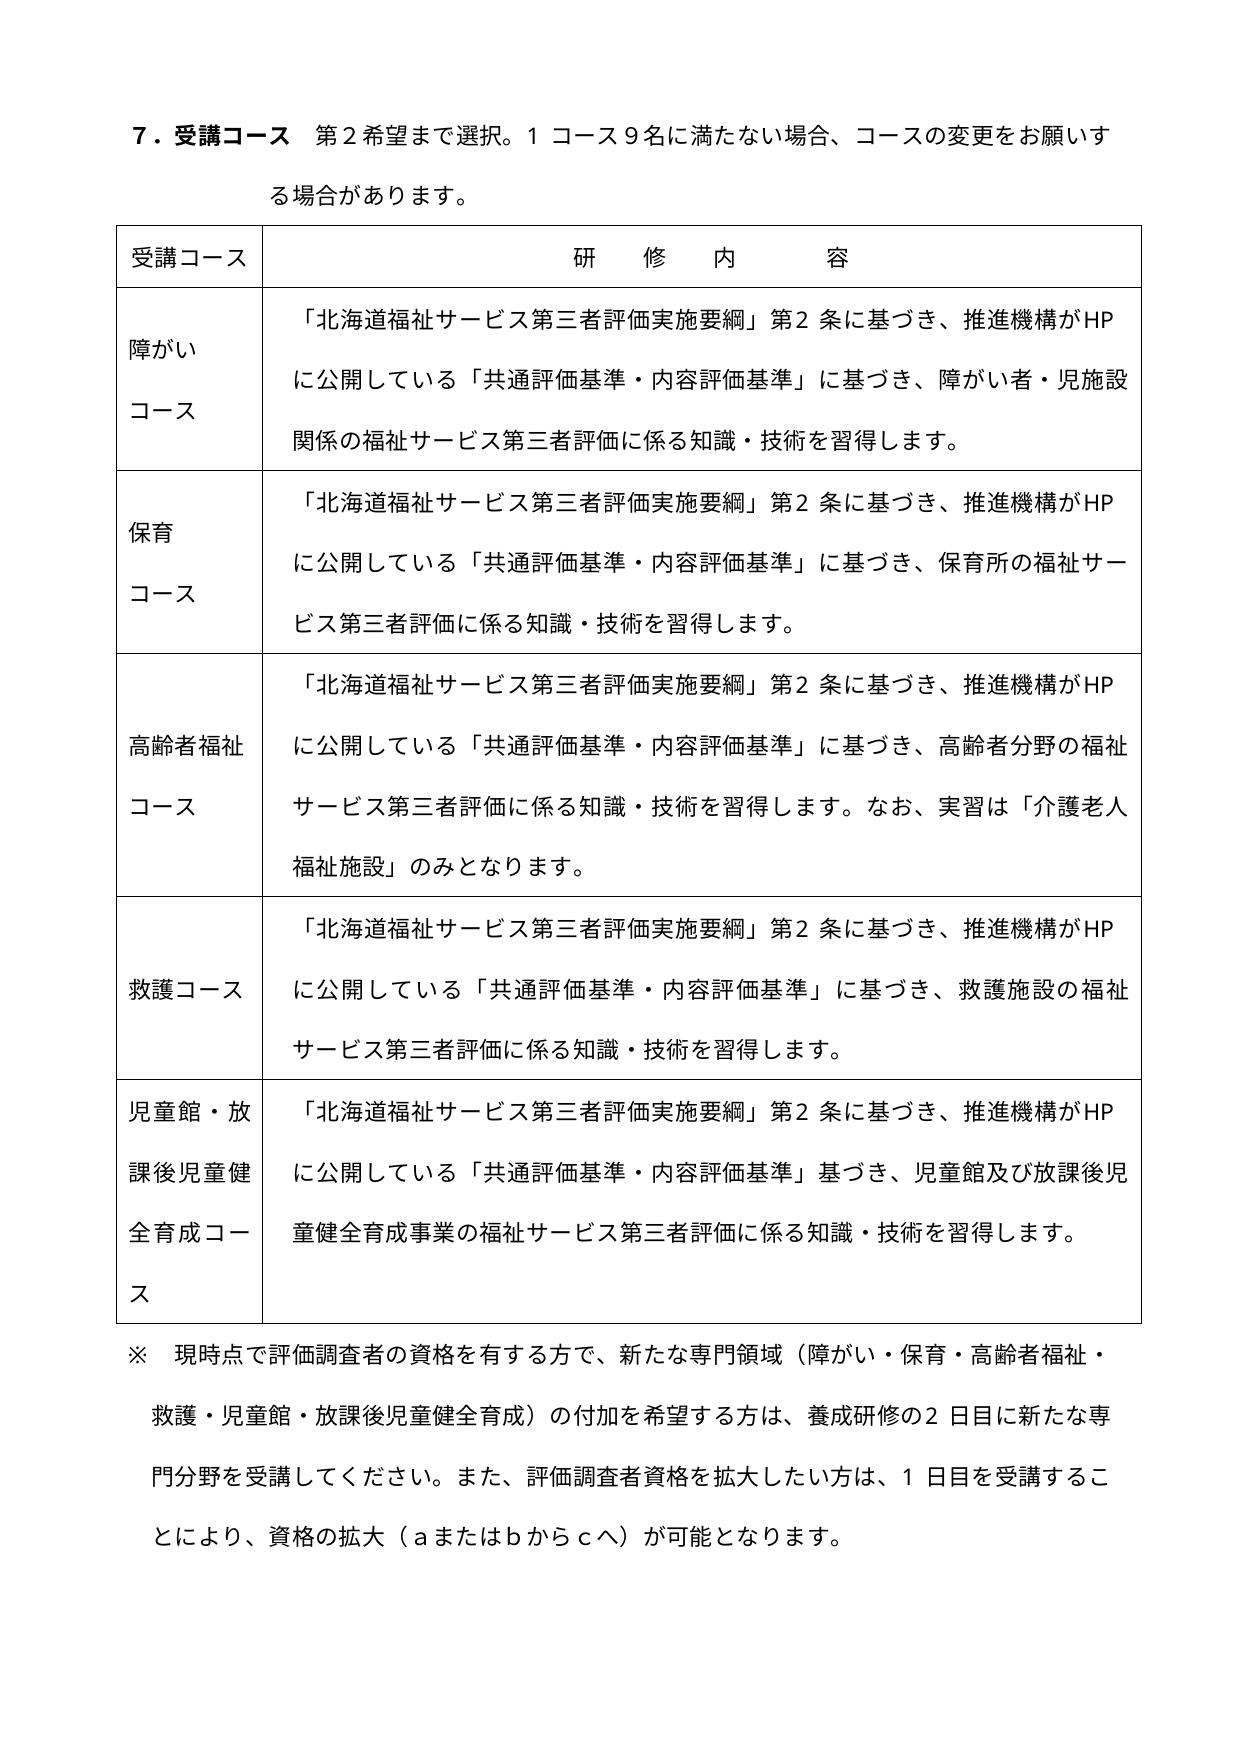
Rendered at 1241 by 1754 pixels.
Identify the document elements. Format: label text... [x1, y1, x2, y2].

table_cell 保育 コース [117, 471, 262, 653]
table_cell 「北海道福祉サービス第三者評価実施要綱」第2条に基づき、推進機構がHPに公開している「共通評価基準・内容評価基準」に基づき、高齢者分野の福祉サービス第三者評価に係る知識・技術を習得します。なお、実習は「介護老人福祉施設」のみとなります。 [263, 654, 1141, 896]
table_header 研修内容 [263, 226, 1141, 287]
table_cell 「北海道福祉サービス第三者評価実施要綱」第2条に基づき、推進機構がHPに公開している「共通評価基準・内容評価基準」基づき、児童館及び放課後児童健全育成事業の福祉サービス第三者評価に係る知識・技術を習得します。 [263, 1080, 1141, 1323]
text ７．受講コース 第２希望まで選択。1コース９名に満たない場合、コースの変更をお願いする場合があります。 [128, 104, 1112, 225]
table_cell 「北海道福祉サービス第三者評価実施要綱」第2条に基づき、推進機構がHPに公開している「共通評価基準・内容評価基準」に基づき、救護施設の福祉サービス第三者評価に係る知識・技術を習得します。 [263, 897, 1141, 1079]
table_header 受講コース [117, 226, 262, 287]
table_cell 障がい コース [117, 288, 262, 470]
text ※ 現時点で評価調査者の資格を有する方で、新たな専門領域（障がい・保育・高齢者福祉・救護・児童館・放課後児童健全育成）の付加を希望する方は、養成研修の2日目に新たな専門分野を受講してください。また、評価調査者資格を拡大したい方は、1日目を受講することにより、資格の拡大（ａまたはｂからｃへ）が可能となります。 [128, 1324, 1112, 1566]
table_cell 「北海道福祉サービス第三者評価実施要綱」第2条に基づき、推進機構がHPに公開している「共通評価基準・内容評価基準」に基づき、障がい者・児施設関係の福祉サービス第三者評価に係る知識・技術を習得します。 [263, 288, 1141, 470]
table_cell 救護コース [117, 897, 262, 1079]
table_cell 高齢者福祉 コース [117, 654, 262, 896]
table_cell 児童館・放課後児童健全育成コース [117, 1080, 262, 1323]
table_cell 「北海道福祉サービス第三者評価実施要綱」第2条に基づき、推進機構がHPに公開している「共通評価基準・内容評価基準」に基づき、保育所の福祉サービス第三者評価に係る知識・技術を習得します。 [263, 471, 1141, 653]
